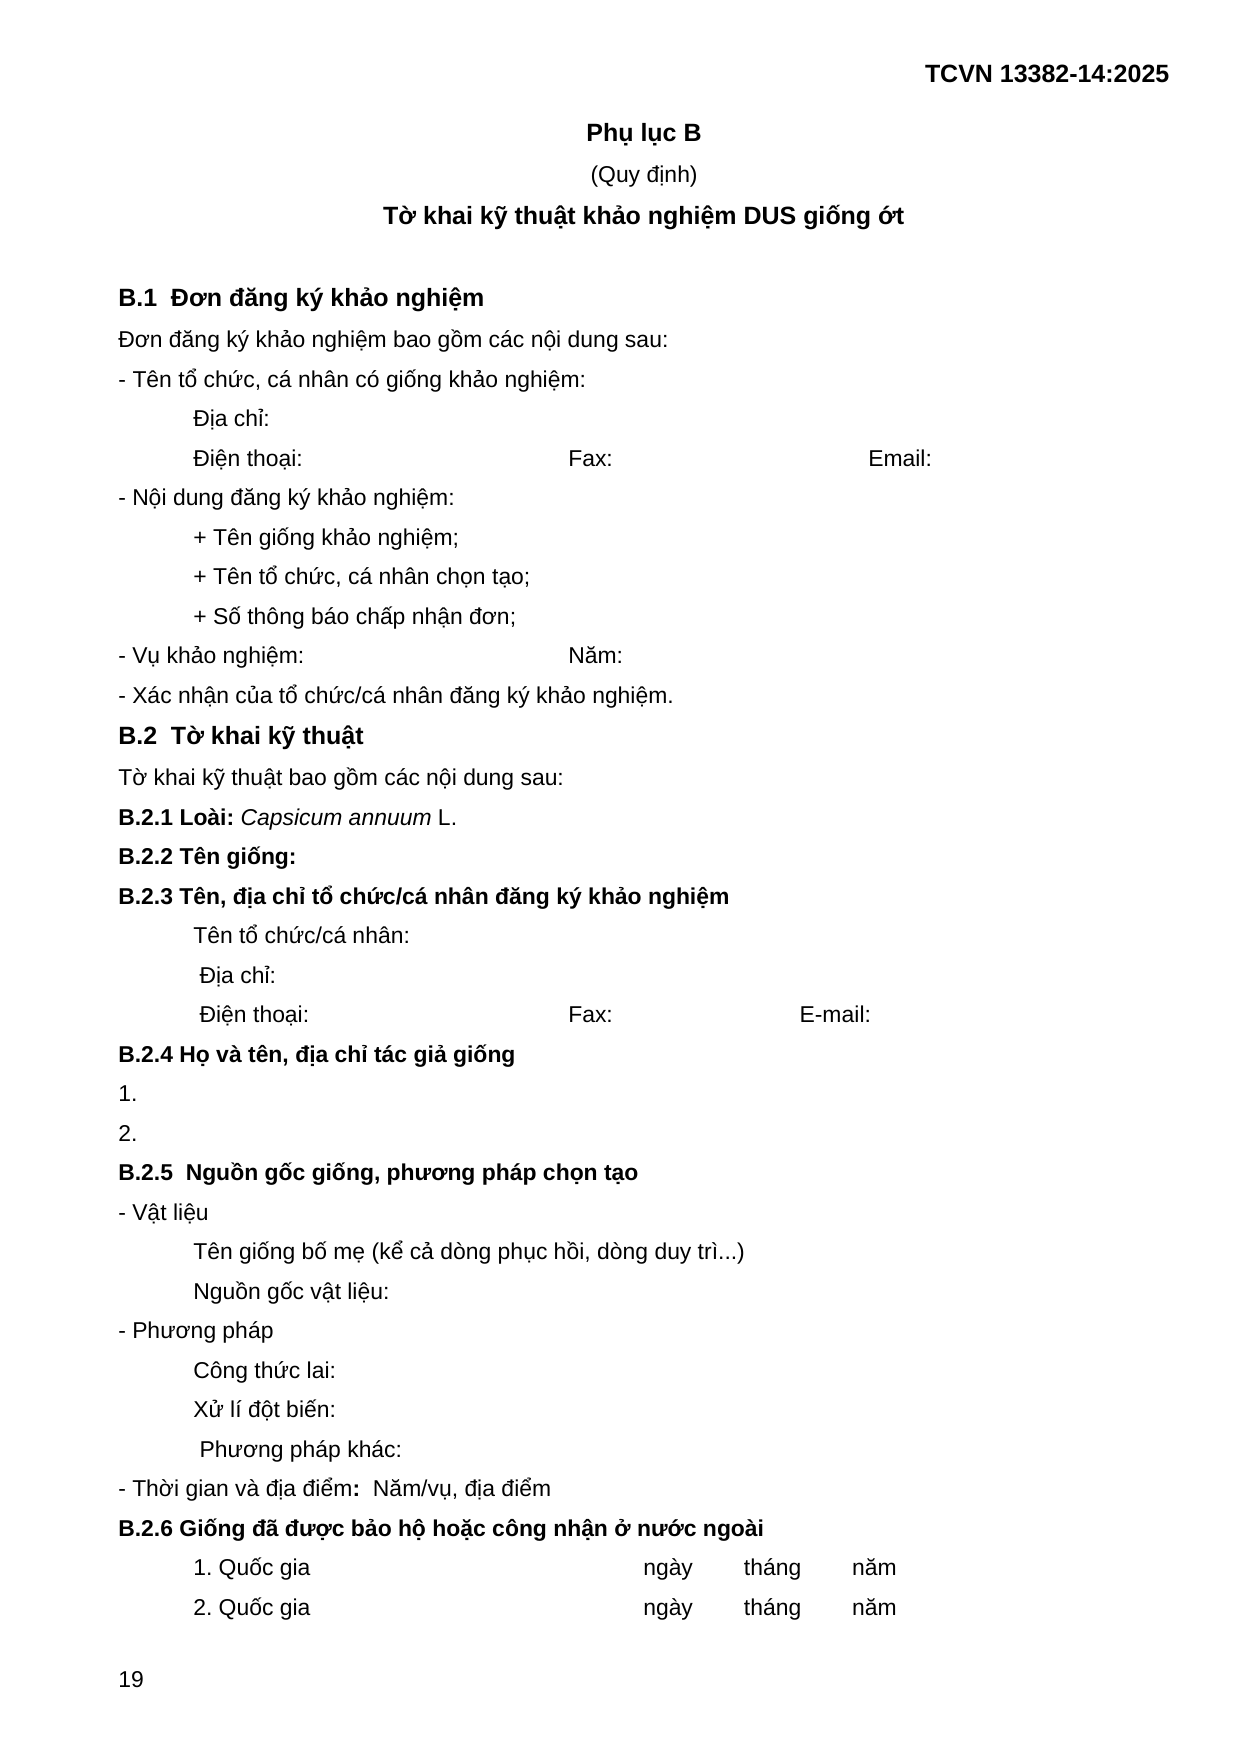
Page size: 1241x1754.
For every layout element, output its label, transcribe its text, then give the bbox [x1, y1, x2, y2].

text - Tên tổ chức, cá nhân có giống khảo nghiệm: [118, 366, 1169, 392]
text Tờ khai kỹ thuật bao gồm các nội dung sau: [118, 764, 1169, 791]
text - Xác nhận của tổ chức/cá nhân đăng ký khảo nghiệm. [118, 682, 1169, 708]
text - Phương pháp [118, 1317, 1240, 1343]
text B.2.4 Họ và tên, địa chỉ tác giả giống [118, 1041, 1240, 1067]
text 2. [118, 1120, 1240, 1146]
text Phụ lục B [118, 118, 1169, 147]
text + Tên giống khảo nghiệm; [118, 524, 1169, 550]
text Nguồn gốc vật liệu: [118, 1278, 1240, 1304]
text (Quy định) [118, 161, 1169, 188]
text Điện thoại: Fax: Email: [118, 445, 1169, 471]
text Tờ khai kỹ thuật khảo nghiệm DUS giống ớt [118, 201, 1169, 229]
text B.2.3 Tên, địa chỉ tổ chức/cá nhân đăng ký khảo nghiệm [118, 883, 1240, 909]
text Tên giống bố mẹ (kể cả dòng phục hồi, dòng duy trì...) [118, 1238, 1240, 1264]
text 1. [118, 1080, 1240, 1107]
text - Vật liệu [118, 1199, 1240, 1225]
text Đơn đăng ký khảo nghiệm bao gồm các nội dung sau: [118, 326, 1169, 353]
text - Thời gian và địa điểm: Năm/vụ, địa điểm [118, 1475, 1240, 1501]
text Xử lí đột biến: [118, 1396, 1240, 1422]
text - Vụ khảo nghiệm: Năm: [118, 642, 1169, 669]
text 1. Quốc gia ngày tháng năm [118, 1554, 1240, 1580]
text Công thức lai: [118, 1357, 1240, 1383]
text Phương pháp khác: [118, 1436, 1240, 1462]
text Tên tổ chức/cá nhân: [118, 922, 1240, 949]
text 2. Quốc gia ngày tháng năm [118, 1593, 1240, 1620]
text Địa chỉ: [118, 962, 1240, 988]
text B.1 Đơn đăng ký khảo nghiệm [118, 283, 1169, 312]
text + Số thông báo chấp nhận đơn; [118, 603, 1169, 629]
text B.2.5 Nguồn gốc giống, phương pháp chọn tạo [118, 1159, 1240, 1186]
text B.2 Tờ khai kỹ thuật [118, 721, 1169, 750]
text B.2.1 Loài: Capsicum annuum L. [118, 804, 1169, 830]
text Điện thoại: Fax: E-mail: [118, 1001, 1240, 1028]
text + Tên tổ chức, cá nhân chọn tạo; [118, 563, 1169, 590]
text B.2.2 Tên giống: [118, 843, 1240, 870]
text Địa chỉ: [118, 405, 1169, 432]
text - Nội dung đăng ký khảo nghiệm: [118, 484, 1169, 511]
text B.2.6 Giống đã được bảo hộ hoặc công nhận ở nước ngoài [118, 1514, 1240, 1541]
